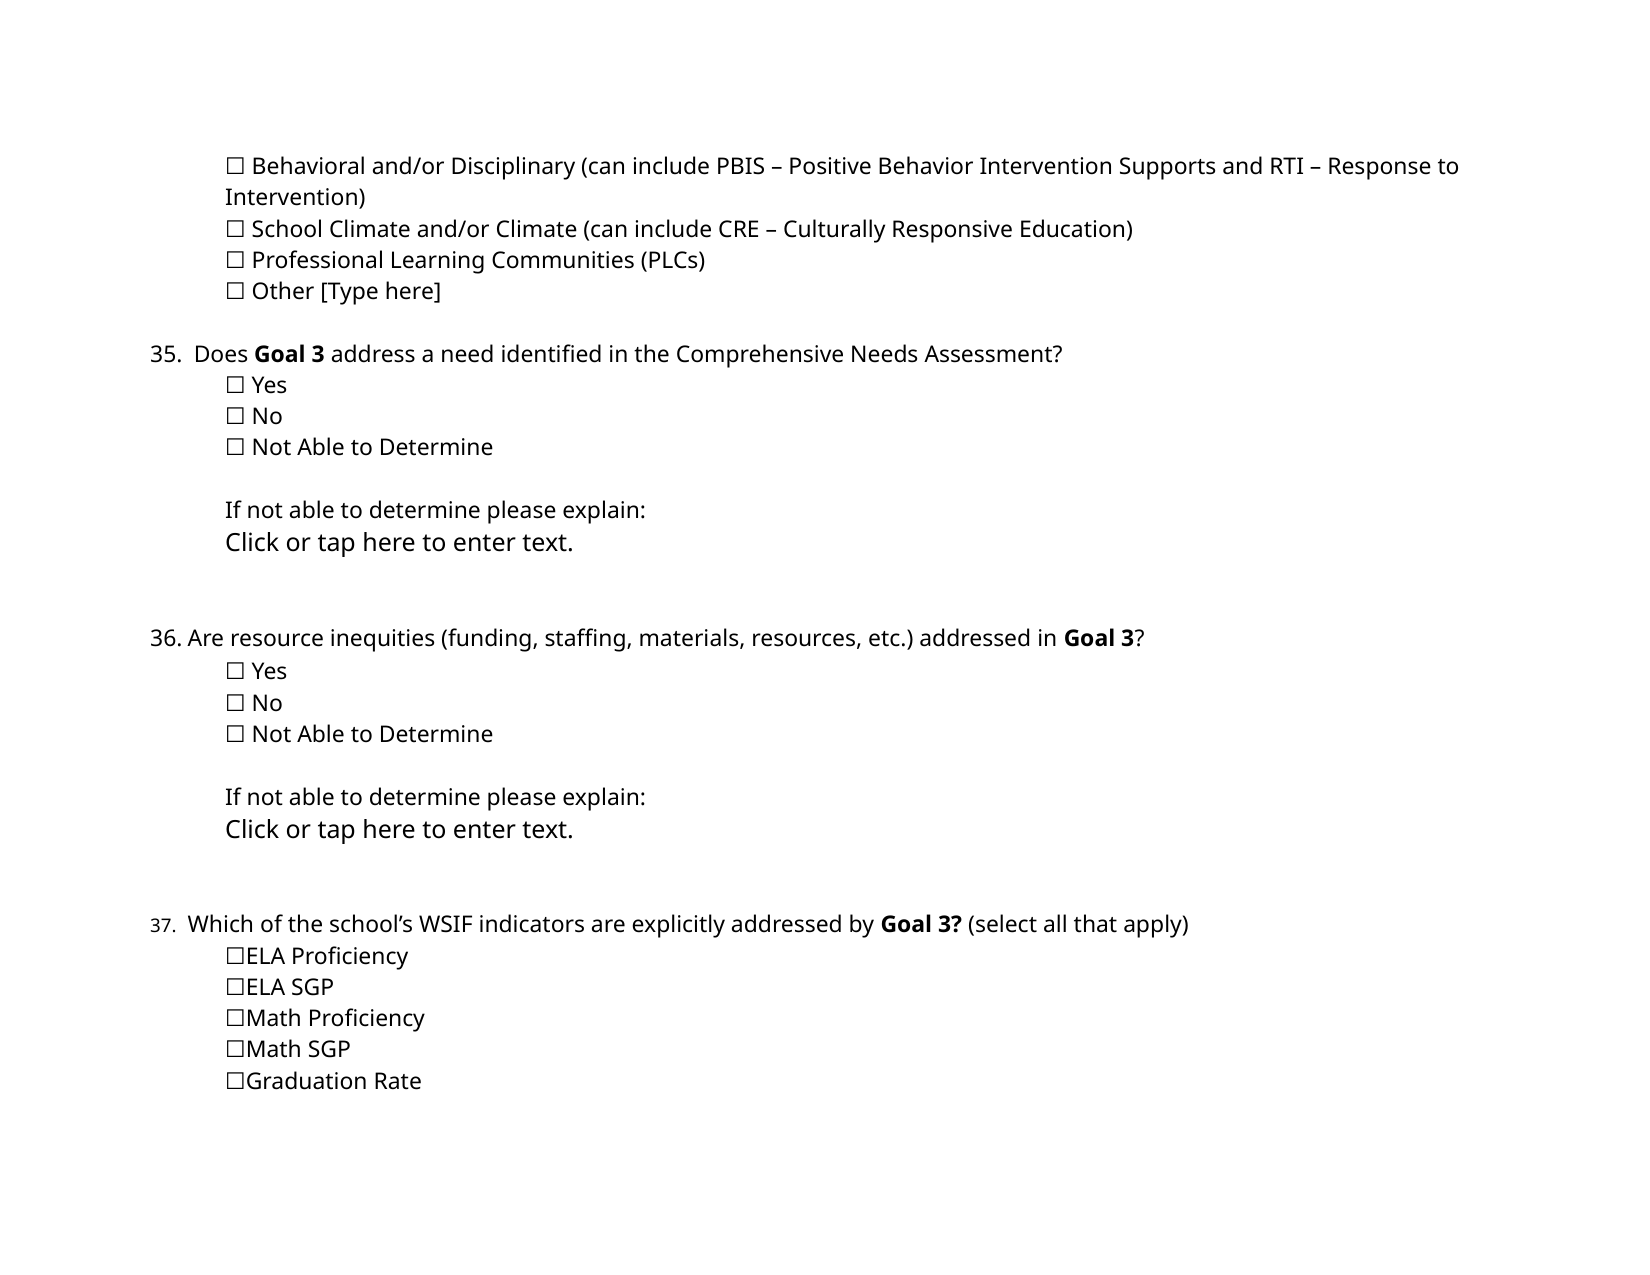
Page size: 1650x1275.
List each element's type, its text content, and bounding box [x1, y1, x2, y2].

text Professional Learning Communities (PLCs) [225, 244, 1500, 275]
list Does Goal 3 address a need identified in the Comprehensive Needs Assessment? [150, 337, 1500, 369]
text Not Able to Determine [225, 718, 1500, 749]
text Graduation Rate [225, 1065, 1500, 1096]
list Which of the school’s WSIF indicators are explicitly addressed by Goal 3? (select all that apply) [150, 908, 1500, 940]
text No [225, 400, 1500, 431]
text Behavioral and/or Disciplinary (can include PBIS – Positive Behavior Intervention Supports and RTI – Response to Intervention) [225, 150, 1500, 212]
text Math Proficiency [225, 1002, 1500, 1033]
text Other ​[Type here]​ [225, 275, 1500, 306]
text Not Able to Determine [225, 431, 1500, 462]
text If not able to determine please explain: [225, 781, 1500, 812]
text School Climate and/or Climate (can include CRE – Culturally Responsive Education) [225, 212, 1500, 244]
text Math SGP [225, 1033, 1500, 1065]
text ELA SGP [225, 971, 1500, 1002]
list Are resource inequities (funding, staffing, materials, resources, etc.) addressed in Goal 3? [150, 622, 1500, 653]
text ELA Proficiency [225, 940, 1500, 971]
text Yes [225, 369, 1500, 400]
text No [150, 687, 1500, 718]
text If not able to determine please explain: [225, 494, 1500, 525]
text ​ Yes [150, 653, 1500, 687]
